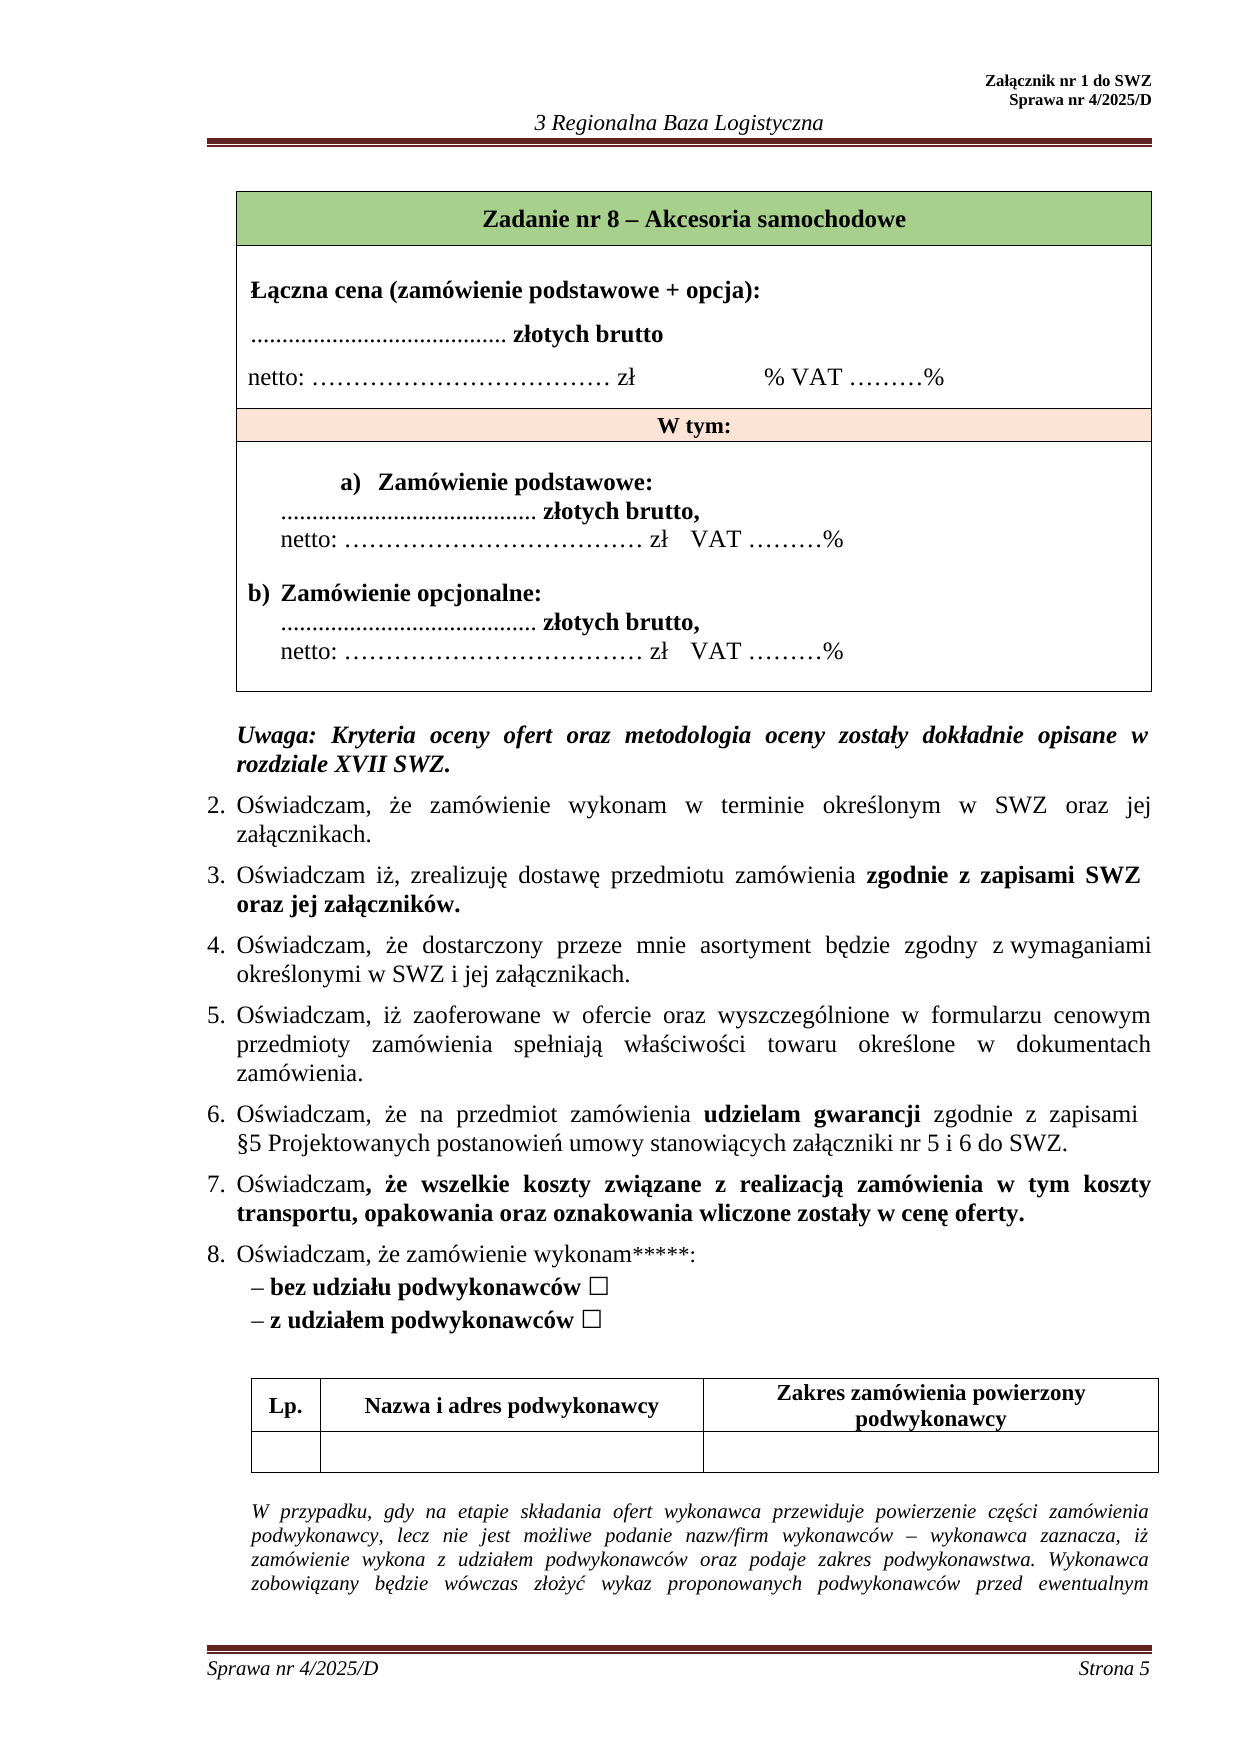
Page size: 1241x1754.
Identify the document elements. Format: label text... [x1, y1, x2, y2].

list Oświadczam, że zamówienie wykonam*****: [207, 1239, 1152, 1268]
table_cell Zamówienie podstawowe: ......................................... złotych brutto, netto: ……………………………… zł VAT ………% Zamówienie opcjonalne: ......................................... złotych brutto, netto: ……………………………… zł VAT ………% [237, 442, 1151, 691]
table_cell W tym: [237, 409, 1151, 441]
text – z udziałem podwykonawców [207, 1302, 1152, 1336]
text – bez udziału podwykonawców [207, 1268, 1152, 1302]
table_cell [252, 1432, 320, 1472]
table_header Nazwa i adres podwykonawcy [321, 1379, 703, 1431]
list Oświadczam, że na przedmiot zamówienia udzielam gwarancji zgodnie z zapisami §5 Projektowanych postanowień umowy stanowiących załączniki nr 5 i 6 do SWZ. [207, 1099, 1152, 1157]
table_header Zadanie nr 8 – Akcesoria samochodowe [237, 192, 1151, 245]
list Oświadczam, że dostarczony przeze mnie asortyment będzie zgodny z wymaganiami określonymi w SWZ i jej załącznikach. [207, 931, 1152, 988]
list Oświadczam, że wszelkie koszty związane z realizacją zamówienia w tym koszty transportu, opakowania oraz oznakowania wliczone zostały w cenę oferty. [207, 1169, 1152, 1227]
list Oświadczam, iż zaoferowane w ofercie oraz wyszczególnione w formularzu cenowym przedmioty zamówienia spełniają właściwości towaru określone w dokumentach zamówienia. [207, 1001, 1152, 1087]
list Oświadczam, że zamówienie wykonam w terminie określonym w SWZ oraz jej załącznikach. [207, 791, 1152, 848]
table_cell [321, 1432, 703, 1472]
table_header Zakres zamówienia powierzony podwykonawcy [704, 1379, 1158, 1431]
table_header Lp. [252, 1379, 320, 1431]
table_cell [704, 1432, 1158, 1472]
text Uwaga: Kryteria oceny ofert oraz metodologia oceny zostały dokładnie opisane w rozdziale XVII SWZ. [236, 721, 1152, 778]
list Oświadczam iż, zrealizuję dostawę przedmiotu zamówienia zgodnie z zapisami SWZ oraz jej załączników. [207, 861, 1152, 918]
table_cell Łączna cena (zamówienie podstawowe + opcja): ......................................... złotych brutto netto: ……………………………… zł % VAT ………% [237, 246, 1151, 408]
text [251, 1499, 1152, 1595]
